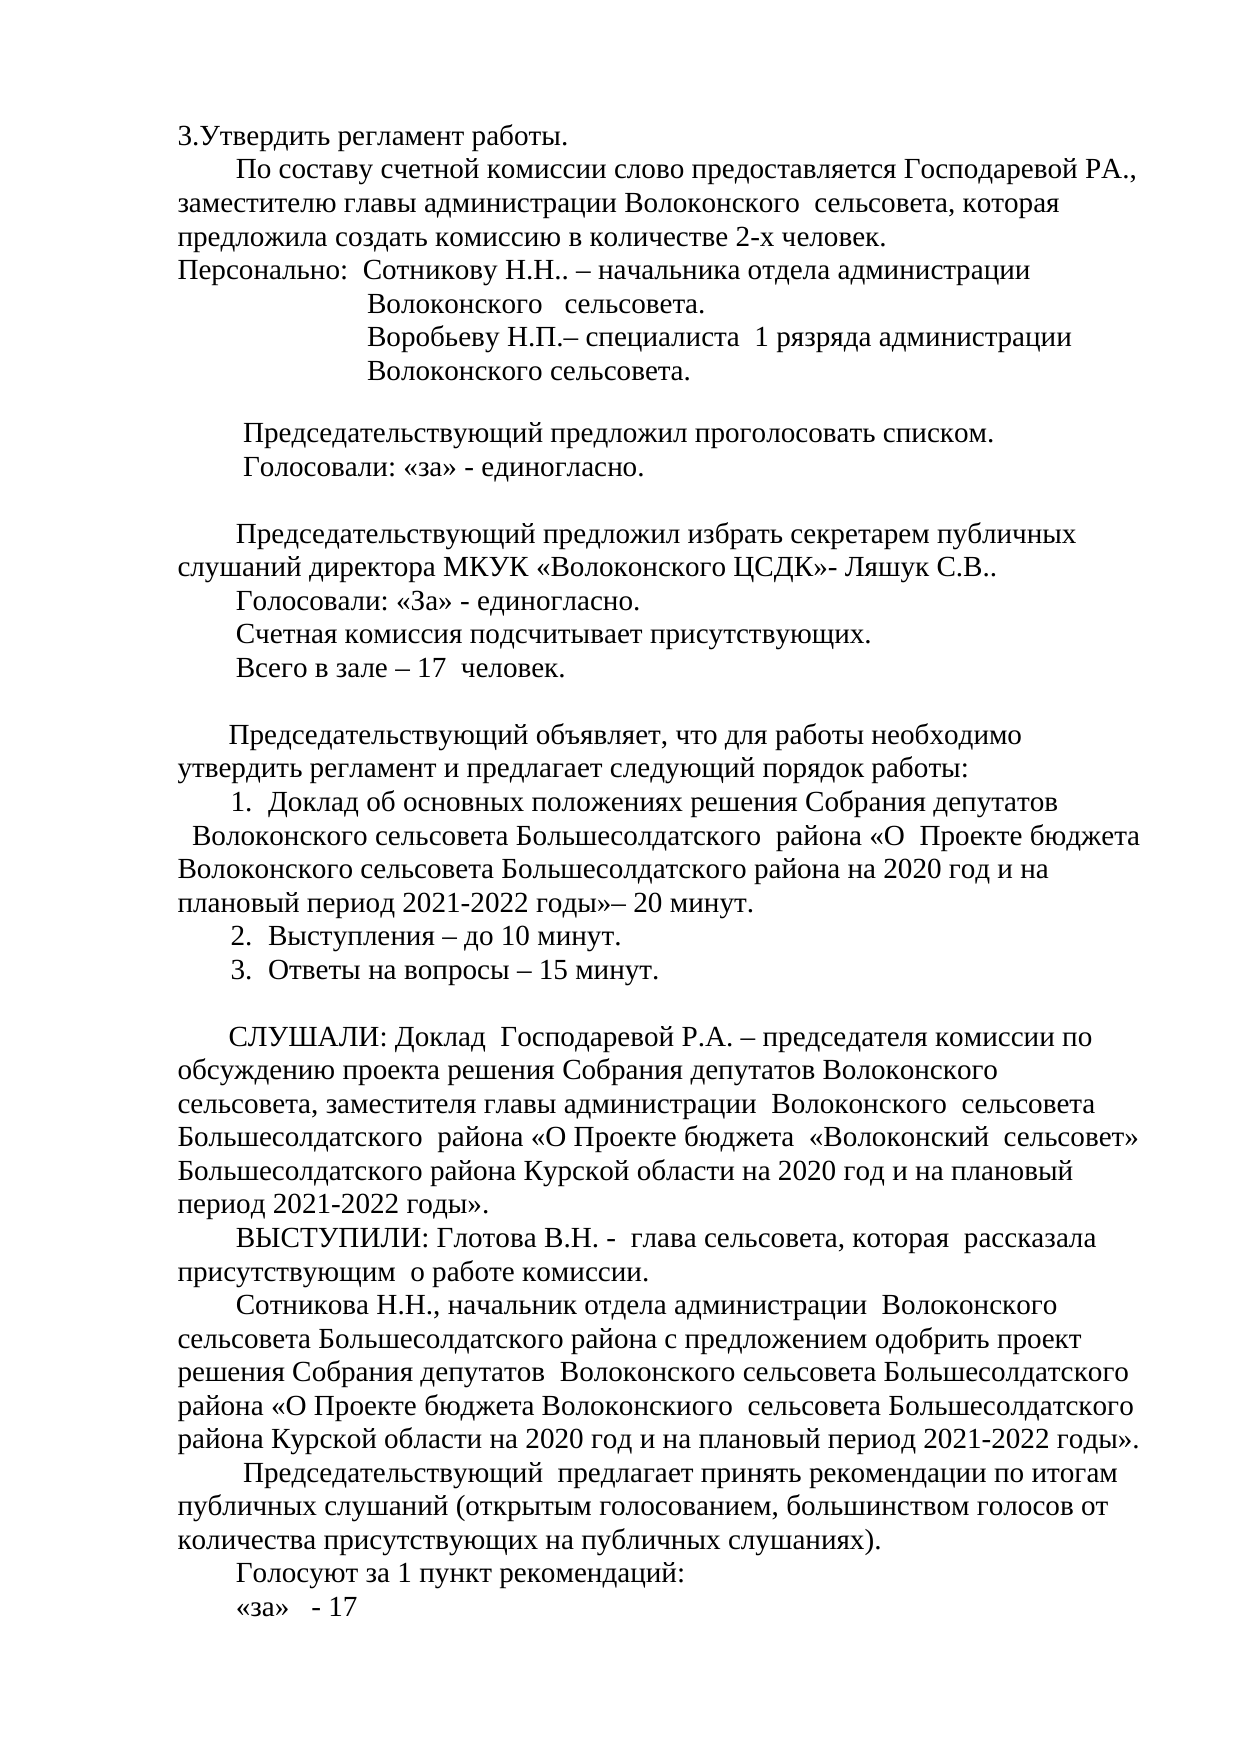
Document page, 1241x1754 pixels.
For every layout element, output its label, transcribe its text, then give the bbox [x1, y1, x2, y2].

list Доклад об основных положениях решения Собрания депутатов [230, 784, 1152, 818]
list Выступления – до 10 минут. [230, 918, 1152, 952]
text Голосовали: «За» - единогласно. [177, 583, 1152, 616]
text Председательствующий предлагает принять рекомендации по итогам публичных слушаний (открытым голосованием, большинством голосов от количества присутствующих на публичных слушаниях). [177, 1455, 1152, 1556]
text Сотникова Н.Н., начальник отдела администрации Волоконского сельсовета Большесолдатского района с предложением одобрить проект решения Собрания депутатов Волоконского сельсовета Большесолдатского района «О Проекте бюджета Волоконскиого сельсовета Большесолдатского района Курской области на 2020 год и на плановый период 2021-2022 годы». [177, 1287, 1152, 1455]
text ВЫСТУПИЛИ: Глотова В.Н. - глава сельсовета, которая рассказала присутствующим о работе комиссии. [177, 1220, 1152, 1287]
text Голосовали: «за» - единогласно. [177, 449, 1152, 482]
text Всего в зале – 17 человек. [177, 650, 1152, 683]
text Голосуют за 1 пункт рекомендаций: [177, 1556, 1152, 1589]
text Волоконского сельсовета. [177, 353, 1152, 386]
text СЛУШАЛИ: Доклад Господаревой Р.А. – председателя комиссии по обсуждению проекта решения Собрания депутатов Волоконского сельсовета, заместителя главы администрации Волоконского сельсовета Большесолдатского района «О Проекте бюджета «Волоконский сельсовет» Большесолдатского района Курской области на 2020 год и на плановый период 2021-2022 годы». [177, 1019, 1152, 1220]
text «за» - 17 [177, 1589, 1152, 1623]
text По составу счетной комиссии слово предоставляется Господаревой РА., заместителю главы администрации Волоконского сельсовета, которая предложила создать комиссию в количестве 2-х человек. [177, 152, 1152, 252]
text 3.Утвердить регламент работы. [177, 118, 1152, 152]
text Волоконского сельсовета Большесолдатского района «О Проекте бюджета Волоконского сельсовета Большесолдатского района на 2020 год и на плановый период 2021-2022 годы»– 20 минут. [177, 818, 1152, 918]
text Председательствующий предложил проголосовать списком. [177, 415, 1152, 449]
text Волоконского сельсовета. [177, 286, 1152, 319]
list Ответы на вопросы – 15 минут. [230, 952, 1152, 985]
text Председательствующий предложил избрать секретарем публичных слушаний директора МКУК «Волоконского ЦСДК»- Ляшук С.В.. [177, 516, 1152, 583]
text Счетная комиссия подсчитывает присутствующих. [177, 616, 1152, 650]
text Персонально: Сотникову Н.Н.. – начальника отдела администрации [177, 252, 1152, 286]
text Воробьеву Н.П.– специалиста 1 рязряда администрации [177, 319, 1152, 353]
text Председательствующий объявляет, что для работы необходимо утвердить регламент и предлагает следующий порядок работы: [177, 717, 1152, 784]
